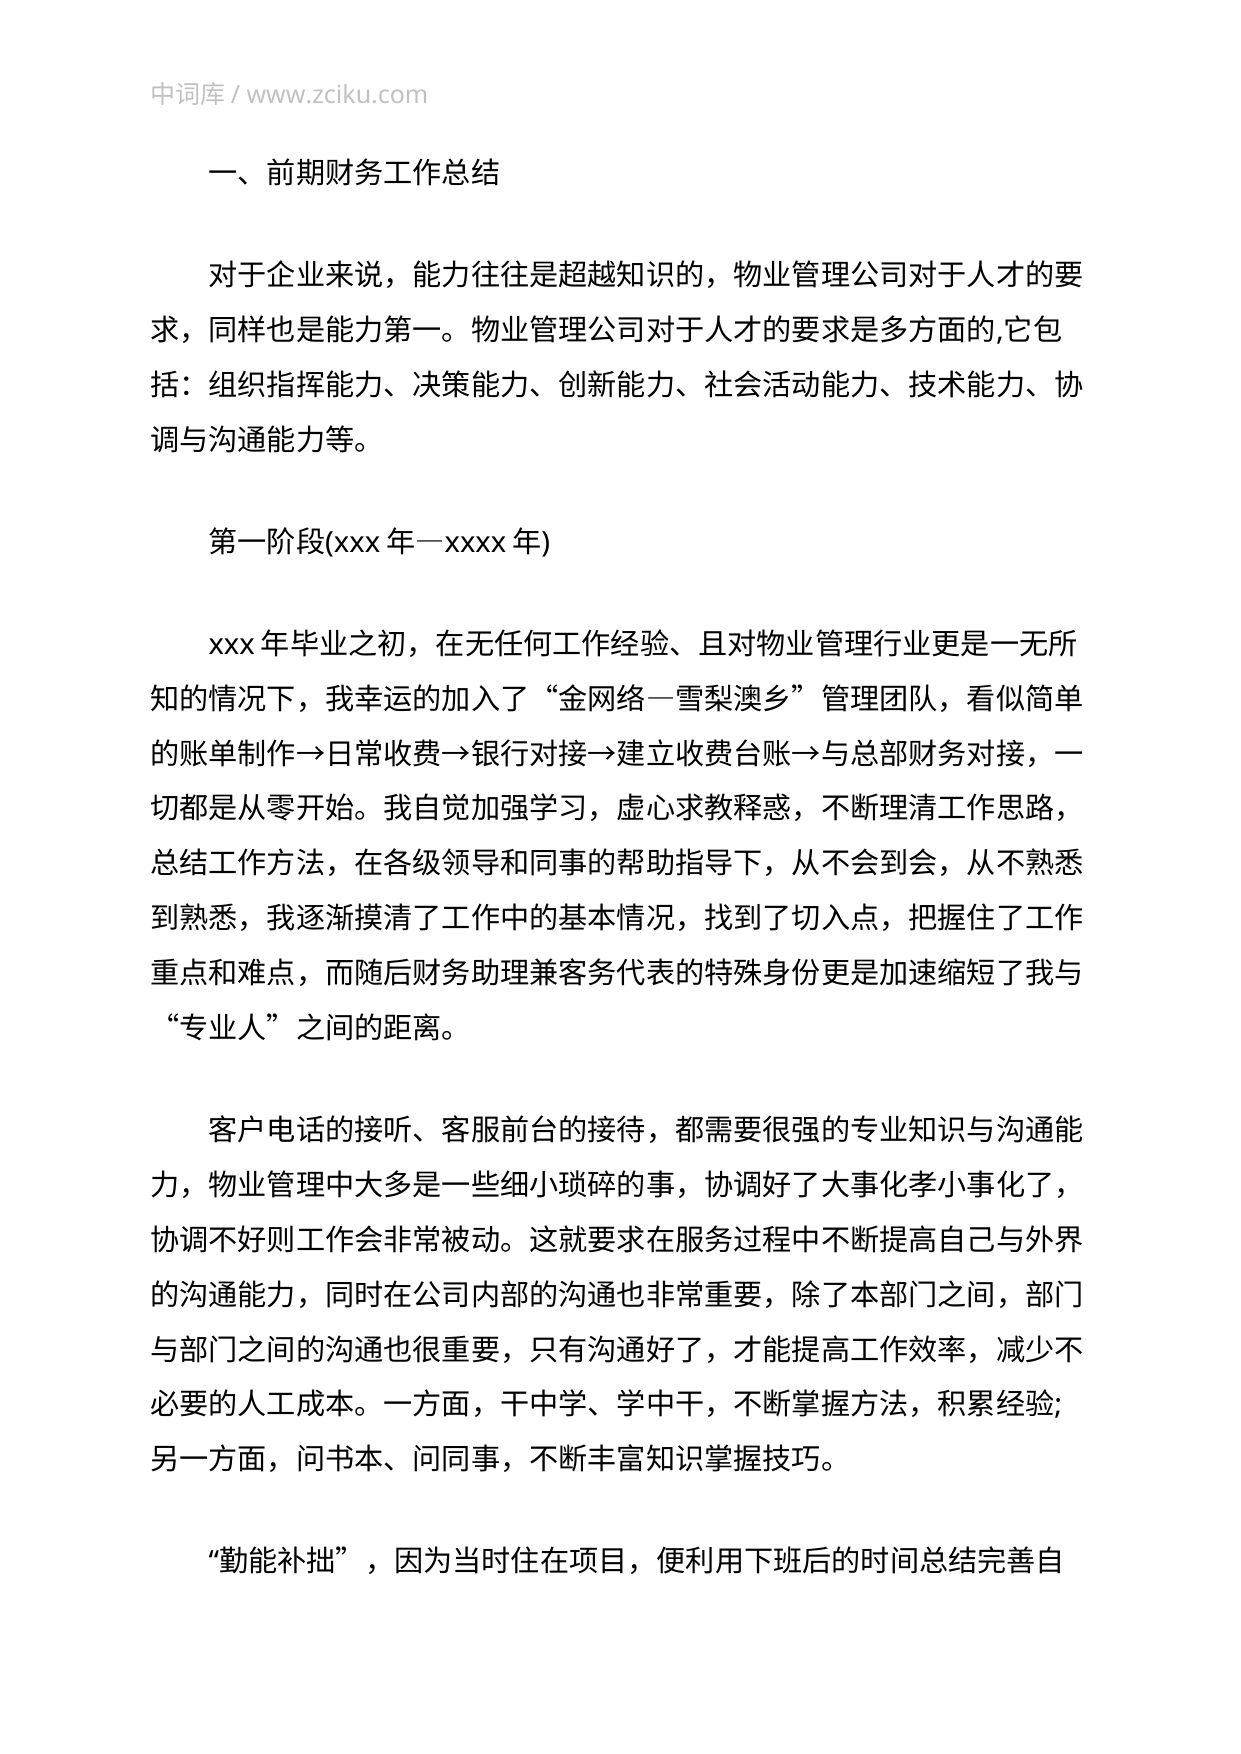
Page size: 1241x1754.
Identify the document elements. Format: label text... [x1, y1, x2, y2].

text 第一阶段(xxx年—xxxx年) [150, 518, 1090, 561]
text 客户电话的接听、客服前台的接待，都需要很强的专业知识与沟通能力，物业管理中大多是一些细小琐碎的事，协调好了大事化孝小事化了，协调不好则工作会非常被动。这就要求在服务过程中不断提高自己与外界的沟通能力，同时在公司内部的沟通也非常重要，除了本部门之间，部门与部门之间的沟通也很重要，只有沟通好了，才能提高工作效率，减少不必要的人工成本。一方面，干中学、学中干，不断掌握方法，积累经验;另一方面，问书本、问同事，不断丰富知识掌握技巧。 [150, 1106, 1090, 1478]
text 对于企业来说，能力往往是超越知识的，物业管理公司对于人才的要求，同样也是能力第一。物业管理公司对于人才的要求是多方面的,它包括：组织指挥能力、决策能力、创新能力、社会活动能力、技术能力、协调与沟通能力等。 [150, 252, 1090, 459]
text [150, 1538, 1090, 1580]
text 一、前期财务工作总结 [150, 150, 1090, 192]
text xxx年毕业之初，在无任何工作经验、且对物业管理行业更是一无所知的情况下，我幸运的加入了“金网络—雪梨澳乡”管理团队，看似简单的账单制作→日常收费→银行对接→建立收费台账→与总部财务对接，一切都是从零开始。我自觉加强学习，虚心求教释惑，不断理清工作思路，总结工作方法，在各级领导和同事的帮助指导下，从不会到会，从不熟悉到熟悉，我逐渐摸清了工作中的基本情况，找到了切入点，把握住了工作重点和难点，而随后财务助理兼客务代表的特殊身份更是加速缩短了我与“专业人”之间的距离。 [150, 620, 1090, 1047]
